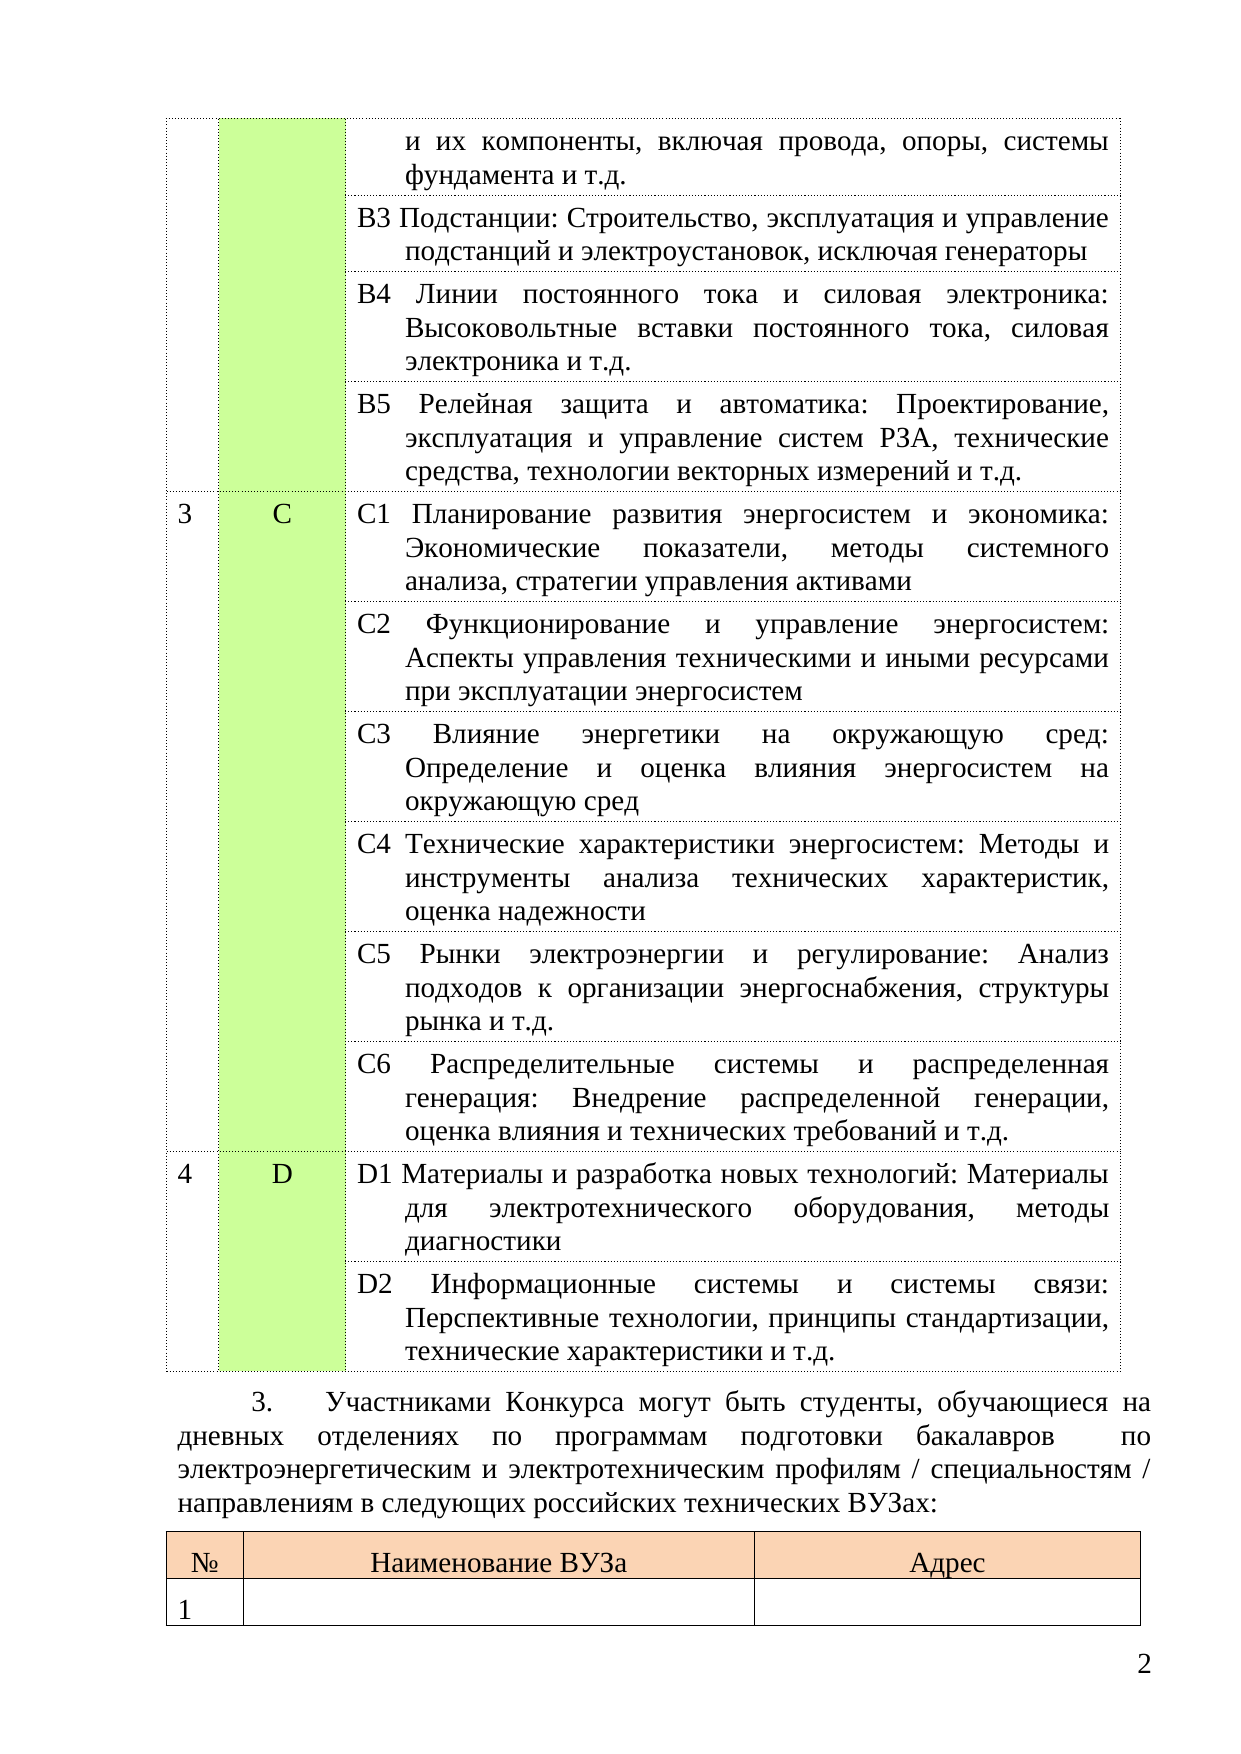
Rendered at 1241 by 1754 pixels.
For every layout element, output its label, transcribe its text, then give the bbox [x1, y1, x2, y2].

table_cell [755, 1579, 1140, 1625]
table_cell С5 Рынки электроэнергии и регулирование: Анализ подходов к организации энергоснабжения, структуры рынка и т.д. [346, 931, 1121, 1041]
table_cell В4 Линии постоянного тока и силовая электроника: Высоковольтные вставки постоянного тока, силовая электроника и т.д. [346, 271, 1121, 381]
table_cell 3 [166, 491, 219, 1151]
list Участниками Конкурса могут быть студенты, обучающиеся на дневных отделениях по программам подготовки бакалавров по электроэнергетическим и электротехническим профилям / специальностям / направлениям в следующих российских технических ВУЗах: [177, 1384, 1152, 1519]
table_cell С2 Функционирование и управление энергосистем: Аспекты управления техническими и иными ресурсами при эксплуатации энергосистем [346, 601, 1121, 711]
table_cell В3 Подстанции: Строительство, эксплуатация и управление подстанций и электроустановок, исключая генераторы [346, 195, 1121, 271]
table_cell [346, 118, 1121, 194]
table_header Наименование ВУЗа [244, 1532, 754, 1578]
table_cell [244, 1579, 754, 1625]
table_cell D2 Информационные системы и системы связи: Перспективные технологии, принципы стандартизации, технические характеристики и т.д. [346, 1261, 1121, 1371]
table_cell C [219, 491, 346, 1151]
table_cell 1 [167, 1579, 243, 1625]
table_cell С4 Технические характеристики энергосистем: Методы и инструменты анализа технических характеристик, оценка надежности [346, 821, 1121, 931]
table_cell С1 Планирование развития энергосистем и экономика: Экономические показатели, методы системного анализа, стратегии управления активами [346, 491, 1121, 601]
table_cell D1 Материалы и разработка новых технологий: Материалы для электротехнического оборудования, методы диагностики [346, 1151, 1121, 1261]
table_cell С6 Распределительные системы и распределенная генерация: Внедрение распределенной генерации, оценка влияния и технических требований и т.д. [346, 1041, 1121, 1151]
table_cell 4 [166, 1151, 219, 1371]
table_cell В5 Релейная защита и автоматика: Проектирование, эксплуатация и управление систем РЗА, технические средства, технологии векторных измерений и т.д. [346, 381, 1121, 491]
table_cell С3 Влияние энергетики на окружающую сред: Определение и оценка влияния энергосистем на окружающую сред [346, 711, 1121, 821]
table_header № [167, 1532, 243, 1578]
table_cell D [219, 1151, 346, 1371]
table_header Адрес [755, 1532, 1140, 1578]
